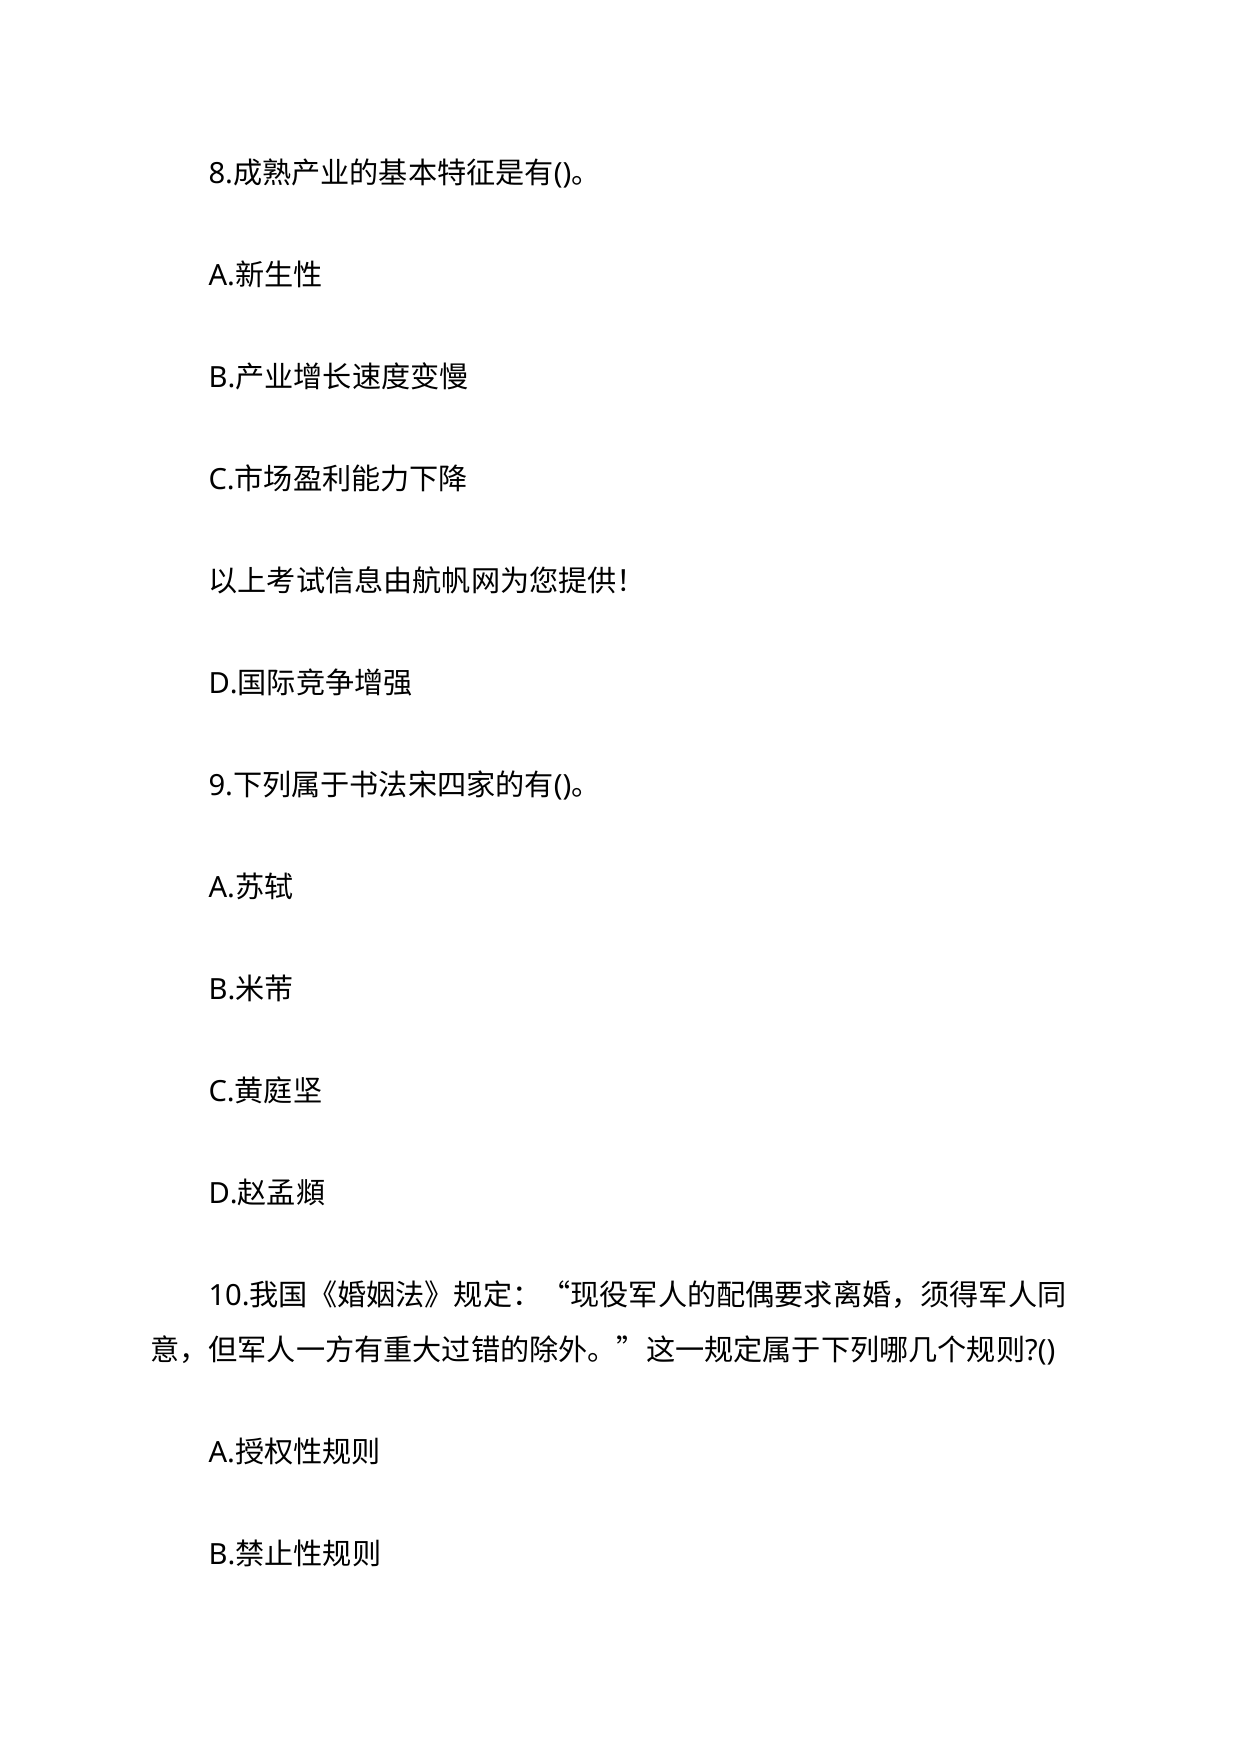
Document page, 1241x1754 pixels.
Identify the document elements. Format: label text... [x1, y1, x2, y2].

text 9.下列属于书法宋四家的有()。 [150, 762, 1090, 804]
text 以上考试信息由航帆网为您提供！ [150, 558, 1090, 600]
text A.苏轼 [150, 864, 1090, 906]
text D.国际竞争增强 [150, 660, 1090, 702]
text C.市场盈利能力下降 [150, 456, 1090, 498]
text C.黄庭坚 [150, 1068, 1090, 1110]
text 10.我国《婚姻法》规定：“现役军人的配偶要求离婚，须得军人同意，但军人一方有重大过错的除外。”这一规定属于下列哪几个规则?() [150, 1272, 1090, 1369]
text D.赵孟頫 [150, 1169, 1090, 1212]
text A.新生性 [150, 252, 1090, 294]
text B.禁止性规则 [150, 1531, 1090, 1573]
text A.授权性规则 [150, 1428, 1090, 1471]
text B.米芾 [150, 966, 1090, 1008]
text 8.成熟产业的基本特征是有()。 [150, 150, 1090, 192]
text B.产业增长速度变慢 [150, 354, 1090, 396]
